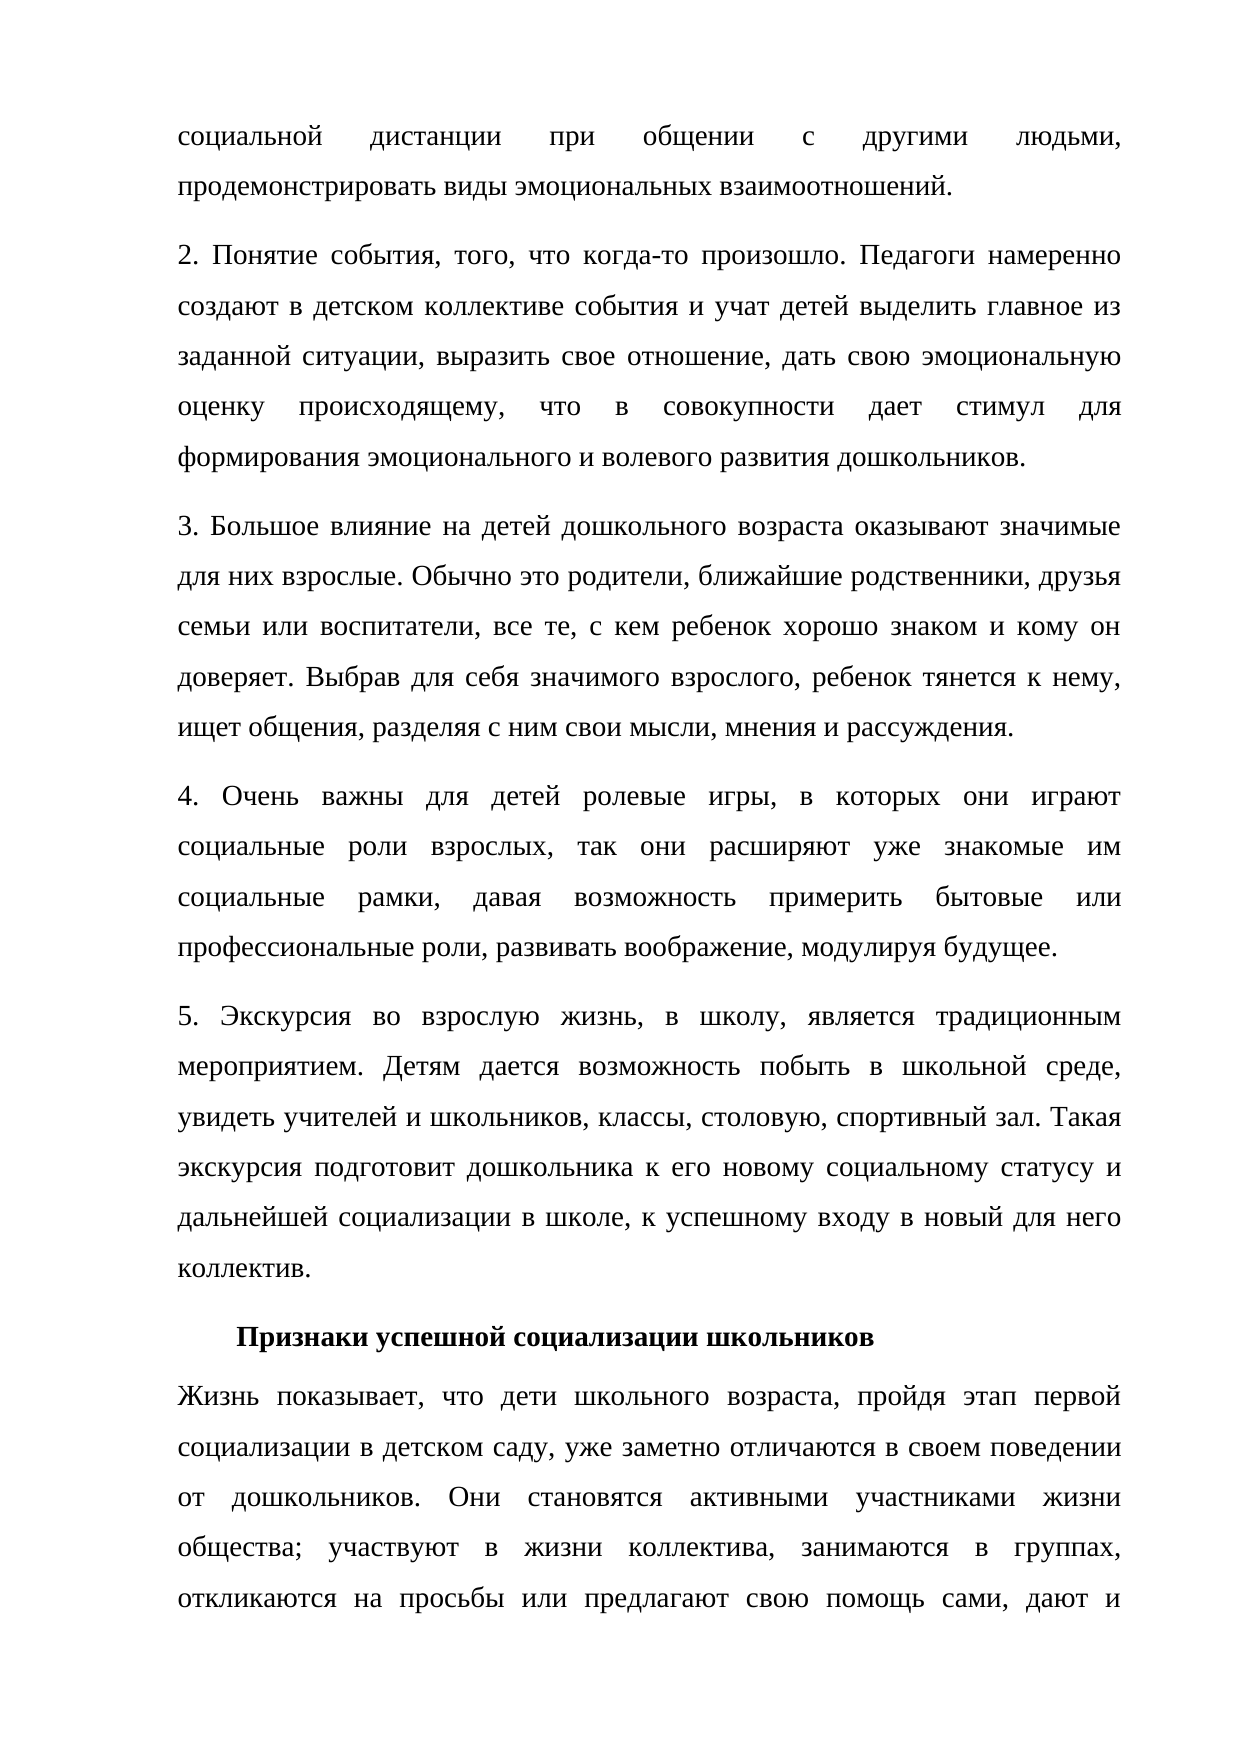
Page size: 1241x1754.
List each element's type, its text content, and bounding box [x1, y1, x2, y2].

text 5. Экскурсия во взрослую жизнь, в школу, является традиционным мероприятием. Детям дается возможность побыть в школьной среде, увидеть учителей и школьников, классы, столовую, спортивный зал. Такая экскурсия подготовит дошкольника к его новому социальному статусу и дальнейшей социализации в школе, к успешному входу в новый для него коллектив. [177, 998, 1122, 1283]
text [177, 118, 1122, 202]
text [177, 1378, 1122, 1613]
text 4. Очень важны для детей ролевые игры, в которых они играют социальные роли взрослых, так они расширяют уже знакомые им социальные рамки, давая возможность примерить бытовые или профессиональные роли, развивать воображение, модулируя будущее. [177, 778, 1122, 963]
text 2. Понятие события, того, что когда-то произошло. Педагоги намеренно создают в детском коллективе события и учат детей выделить главное из заданной ситуации, выразить свое отношение, дать свою эмоциональную оценку происходящему, что в совокупности дает стимул для формирования эмоционального и волевого развития дошкольников. [177, 237, 1122, 472]
text Признаки успешной социализации школьников [180, 1319, 1122, 1352]
text 3. Большое влияние на детей дошкольного возраста оказывают значимые для них взрослые. Обычно это родители, ближайшие родственники, друзья семьи или воспитатели, все те, с кем ребенок хорошо знаком и кому он доверяет. Выбрав для себя значимого взрослого, ребенок тянется к нему, ищет общения, разделяя с ним свои мысли, мнения и рассуждения. [177, 508, 1122, 743]
